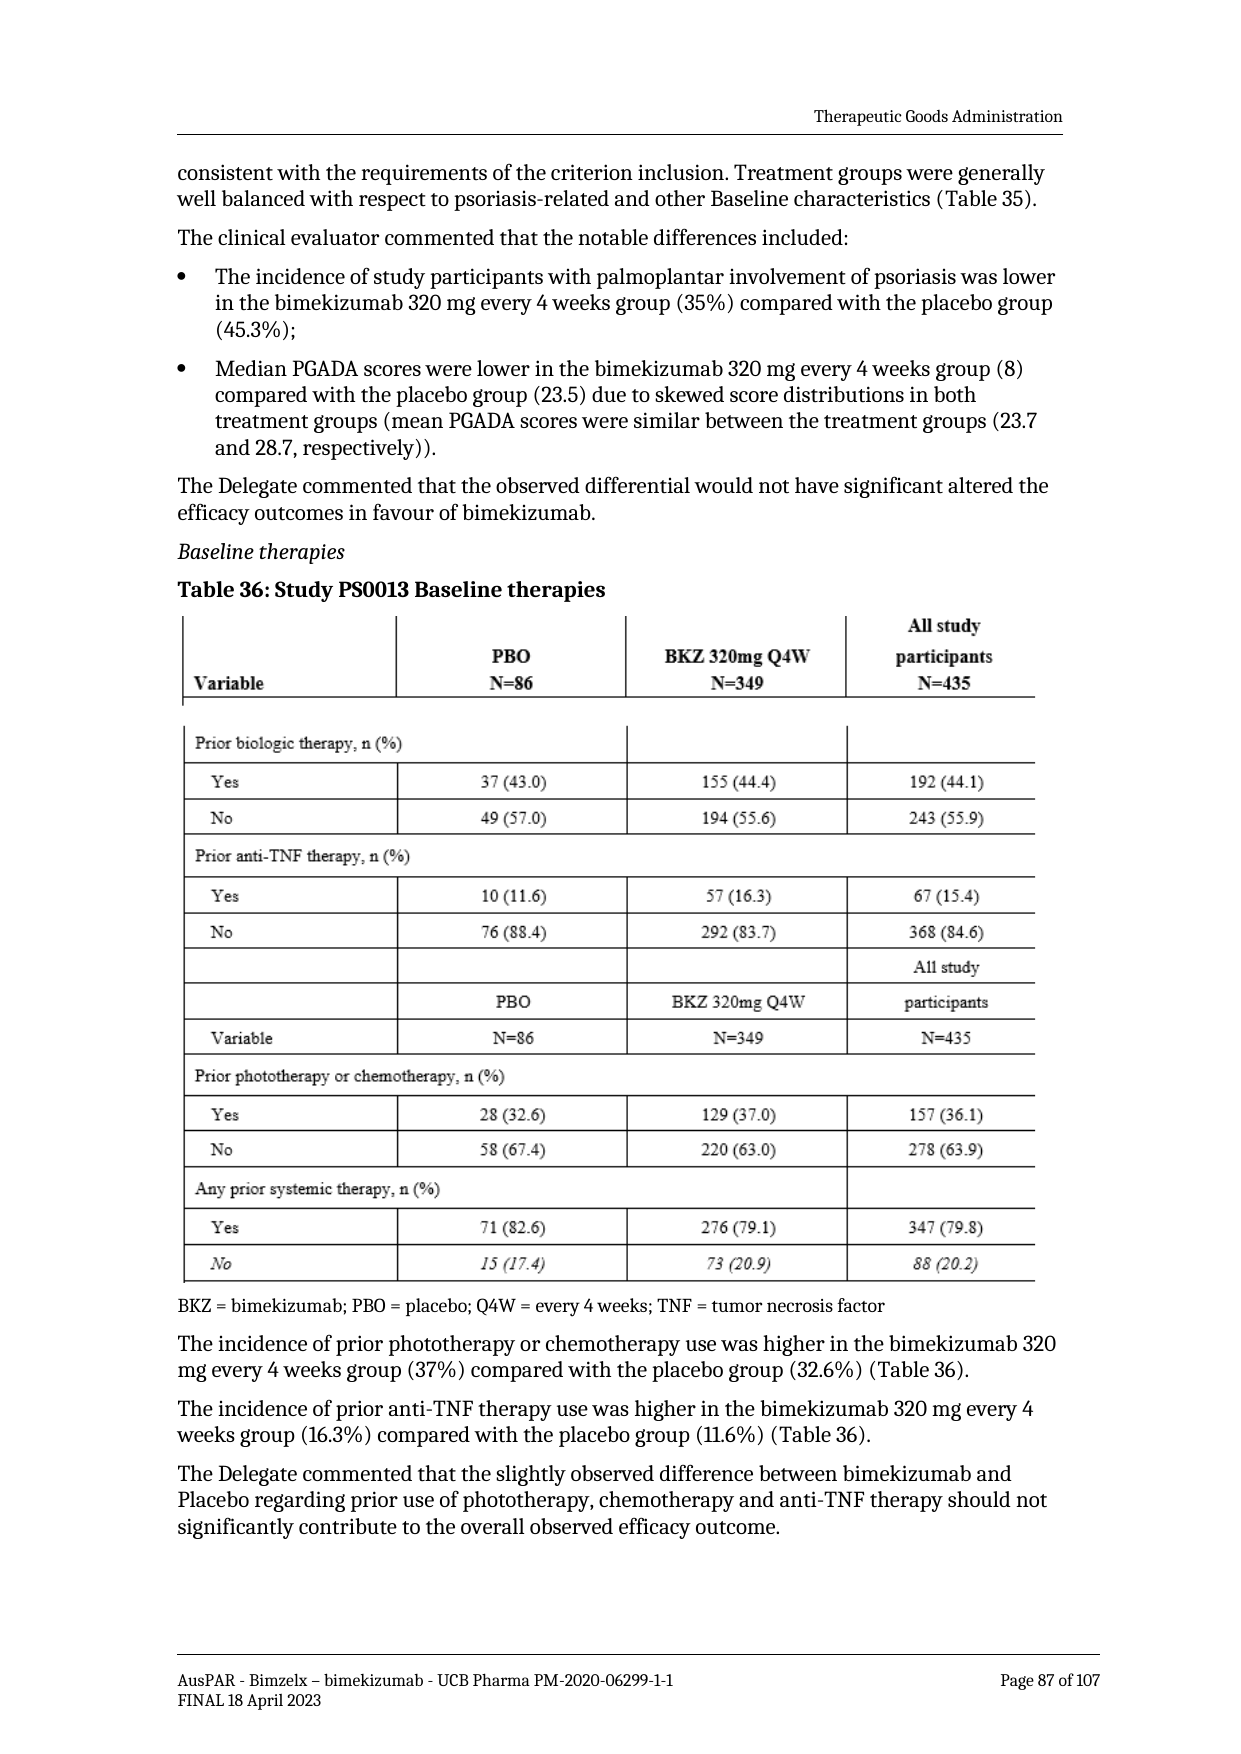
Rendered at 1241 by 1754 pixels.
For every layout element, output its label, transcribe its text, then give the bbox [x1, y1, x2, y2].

picture [177, 616, 1036, 1283]
text BKZ = bimekizumab; PBO = placebo; Q4W = every 4 weeks; TNF = tumor necrosis factor [177, 1295, 1063, 1318]
subtitle Baseline therapies [177, 538, 1063, 565]
text The Delegate commented that the observed differential would not have significant altered the efficacy outcomes in favour of bimekizumab. [177, 473, 1063, 526]
text The Delegate commented that the slightly observed difference between bimekizumab and Placebo regarding prior use of phototherapy, chemotherapy and anti-TNF therapy should not significantly contribute to the overall observed efficacy outcome. [177, 1461, 1063, 1540]
title Table 36: Study PS0013 Baseline therapies [177, 577, 1063, 604]
list Median PGADA scores were lower in the bimekizumab 320 mg every 4 weeks group (8) compared with the placebo group (23.5) due to skewed score distributions in both treatment groups (mean PGADA scores were similar between the treatment groups (23.7 and 28.7, respectively)). [177, 355, 1063, 461]
list The incidence of study participants with palmoplantar involvement of psoriasis was lower in the bimekizumab 320 mg every 4 weeks group (35%) compared with the placebo group (45.3%); [177, 264, 1063, 343]
text The clinical evaluator commented that the notable differences included: [177, 225, 1063, 251]
text The incidence of prior anti-TNF therapy use was higher in the bimekizumab 320 mg every 4 weeks group (16.3%) compared with the placebo group (11.6%) (Table 36). [177, 1396, 1063, 1448]
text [177, 160, 1063, 212]
text The incidence of prior phototherapy or chemotherapy use was higher in the bimekizumab 320 mg every 4 weeks group (37%) compared with the placebo group (32.6%) (Table 36). [177, 1330, 1063, 1383]
